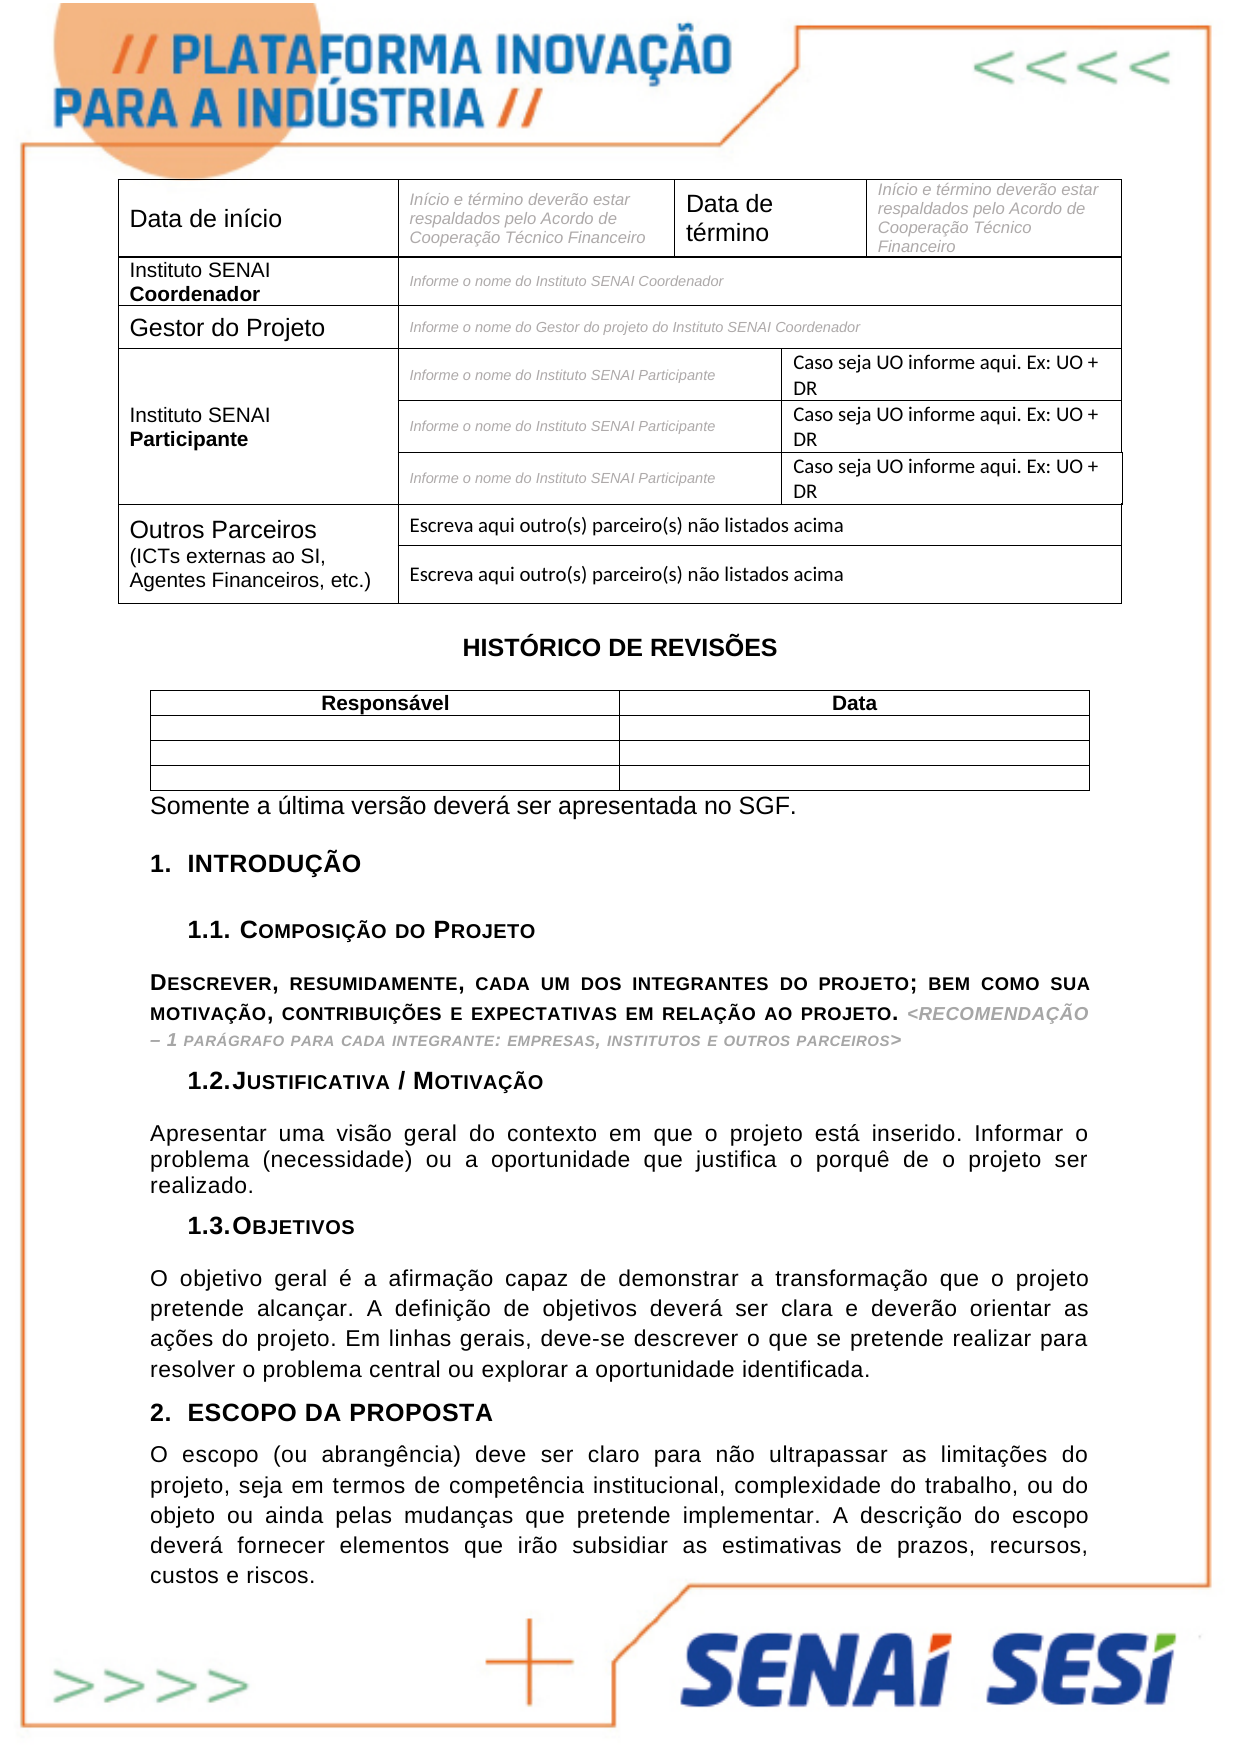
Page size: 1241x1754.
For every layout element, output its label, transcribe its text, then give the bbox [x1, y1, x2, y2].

text Apresentar uma visão geral do contexto em que o projeto está inserido. Informar o problema (necessidade) ou a oportunidade que justifica o porquê de o projeto ser realizado. [150, 1119, 1090, 1199]
list ESCOPO DA PROPOSTA [150, 1398, 1090, 1427]
table_cell Informe o nome do Instituto SENAI Coordenador [399, 258, 1121, 305]
table_cell [620, 741, 1089, 765]
table_cell Informe o nome do Instituto SENAI Participante [399, 453, 781, 504]
table_cell [620, 716, 1089, 740]
text Descrever, resumidamente, cada um dos integrantes do projeto; bem como sua motivação, contribuições e expectativas em relação ao projeto. <RECOMENDAÇÃO – 1 parágrafo para cada integrante: empresas, institutos e outros parceiros> [150, 969, 1090, 1050]
table_header Data de término [675, 180, 866, 256]
picture [1, 3, 1237, 1749]
list Objetivos [187, 1211, 1090, 1240]
list Justificativa / Motivação [187, 1066, 1090, 1094]
table_header Data de início [119, 180, 398, 256]
text Somente a última versão deverá ser apresentada no SGF. [150, 791, 1090, 820]
text HISTÓRICO DE REVISÕES [150, 633, 1090, 661]
table_cell [151, 766, 619, 790]
table_cell [151, 716, 619, 740]
table_cell Instituto SENAI Participante [119, 349, 398, 504]
table_cell [620, 766, 1089, 790]
table_header Início e término deverão estar respaldados pelo Acordo de Cooperação Técnico Financeiro [399, 180, 674, 256]
table_cell Informe o nome do Instituto SENAI Participante [399, 349, 781, 400]
table_cell Gestor do Projeto [119, 306, 398, 348]
text O objetivo geral é a afirmação capaz de demonstrar a transformação que o projeto pretende alcançar. A definição de objetivos deverá ser clara e deverão orientar as ações do projeto. Em linhas gerais, deve-se descrever o que se pretende realizar para resolver o problema central ou explorar a oportunidade identificada. [150, 1265, 1090, 1382]
table_header Responsável [151, 691, 619, 715]
table_cell Informe o nome do Instituto SENAI Participante [399, 401, 781, 452]
table_cell [151, 741, 619, 765]
table_header Data [620, 691, 1089, 715]
table_cell Outros Parceiros (ICTs externas ao SI, Agentes Financeiros, etc.) [119, 505, 398, 603]
table_cell Informe o nome do Gestor do projeto do Instituto SENAI Coordenador [399, 306, 1121, 348]
text O escopo (ou abrangência) deve ser claro para não ultrapassar as limitações do projeto, seja em termos de competência institucional, complexidade do trabalho, ou do objeto ou ainda pelas mudanças que pretende implementar. A descrição do escopo deverá fornecer elementos que irão subsidiar as estimativas de prazos, recursos, custos e riscos. [150, 1441, 1090, 1588]
table_cell Instituto SENAI Coordenador [119, 258, 398, 305]
list Composição do Projeto [187, 915, 1090, 944]
list INTRODUÇÃO [150, 849, 1090, 877]
table_header Início e término deverão estar respaldados pelo Acordo de Cooperação Técnico Financeiro [867, 180, 1121, 256]
